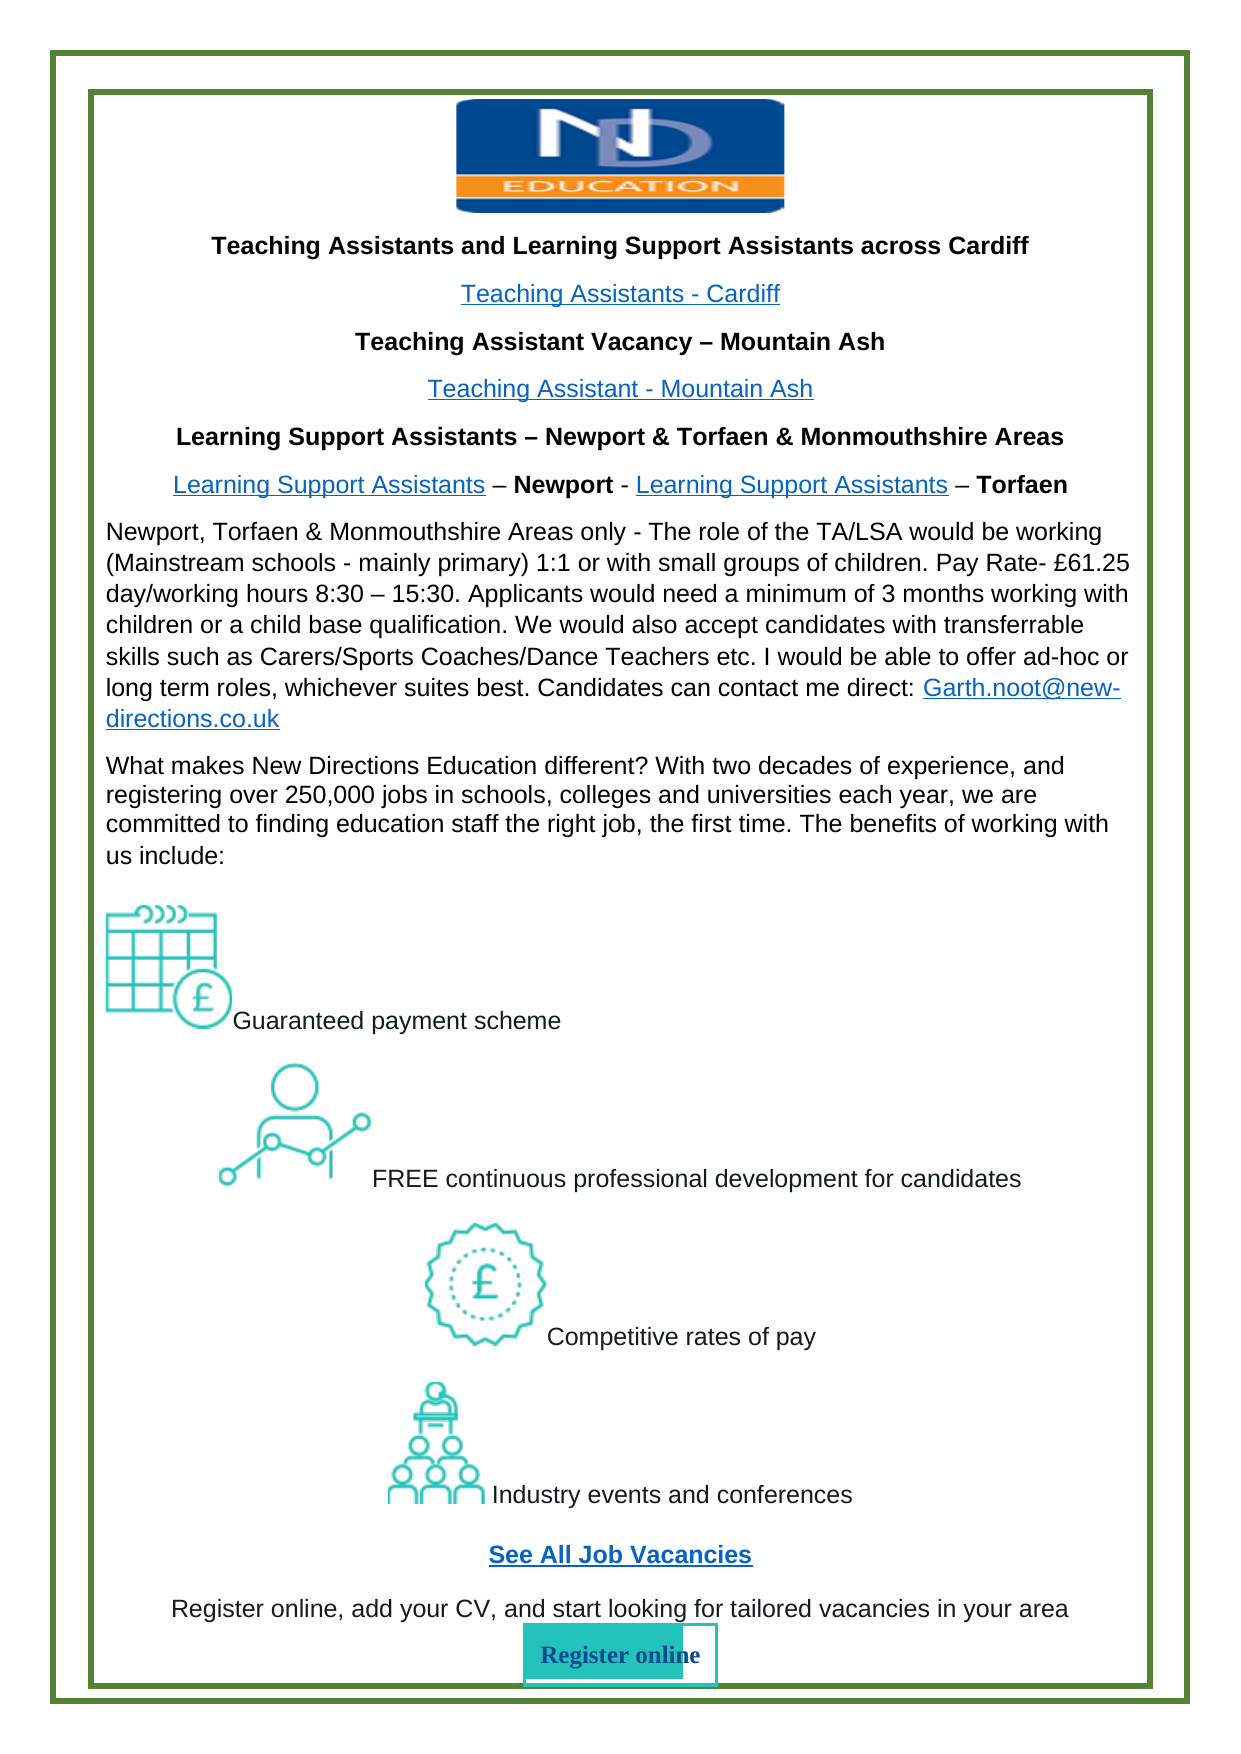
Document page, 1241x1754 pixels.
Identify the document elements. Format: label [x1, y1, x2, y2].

picture [218, 1063, 372, 1187]
picture [424, 1223, 547, 1346]
picture [456, 99, 785, 213]
picture [105, 905, 233, 1029]
picture [387, 1382, 485, 1504]
